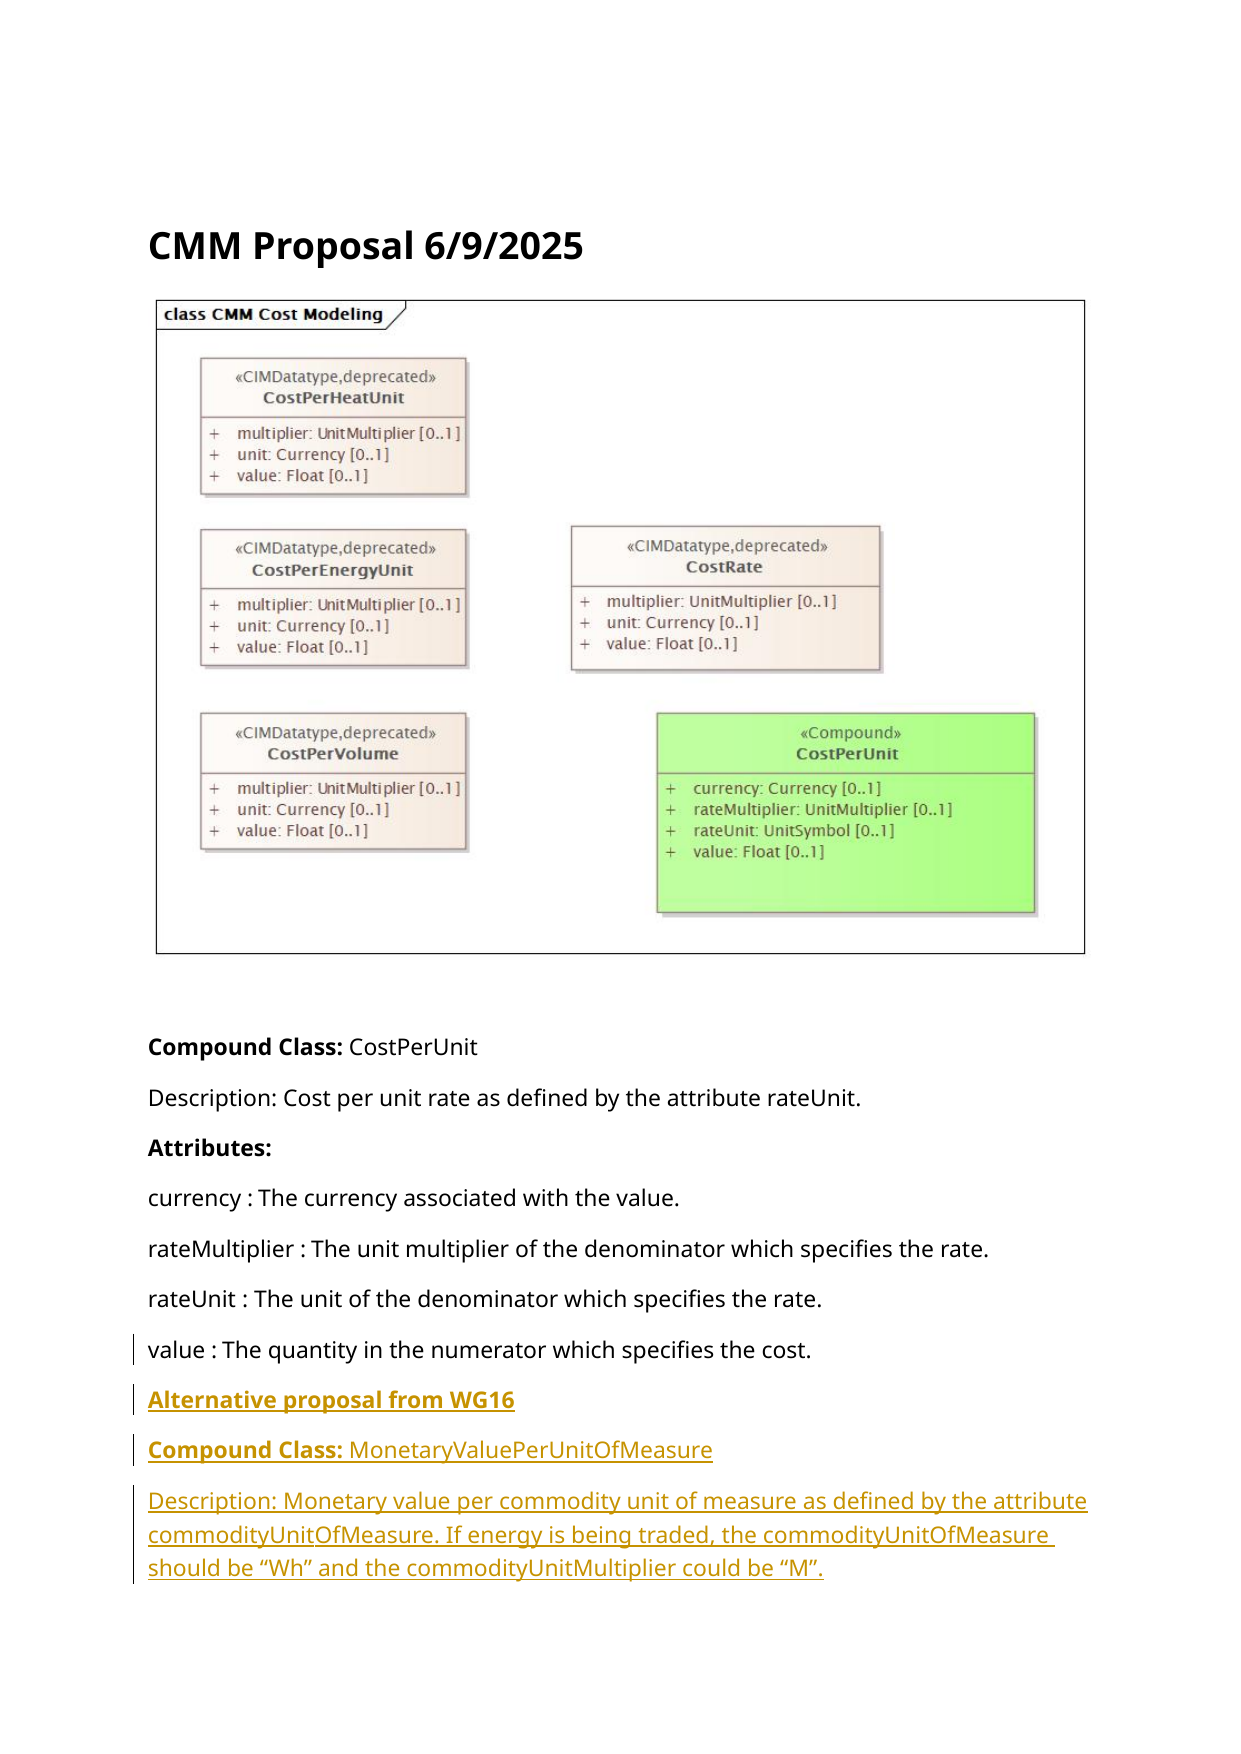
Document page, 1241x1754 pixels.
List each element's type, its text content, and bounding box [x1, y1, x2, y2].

text rateUnit : The unit of the denominator which specifies the rate. [148, 1283, 1093, 1314]
text Attributes: [148, 1132, 1093, 1163]
text Description: Cost per unit rate as defined by the attribute rateUnit. [148, 1082, 1093, 1113]
picture [147, 291, 1093, 962]
text value : The quantity in the numerator which specifies the cost. [148, 1334, 1093, 1365]
text Compound Class: CostPerUnit [148, 1031, 1093, 1062]
text currency : The currency associated with the value. [148, 1182, 1093, 1214]
text CMM Proposal 6/9/2025 [148, 219, 1093, 270]
text rateMultiplier : The unit multiplier of the denominator which specifies the rate. [148, 1233, 1093, 1264]
